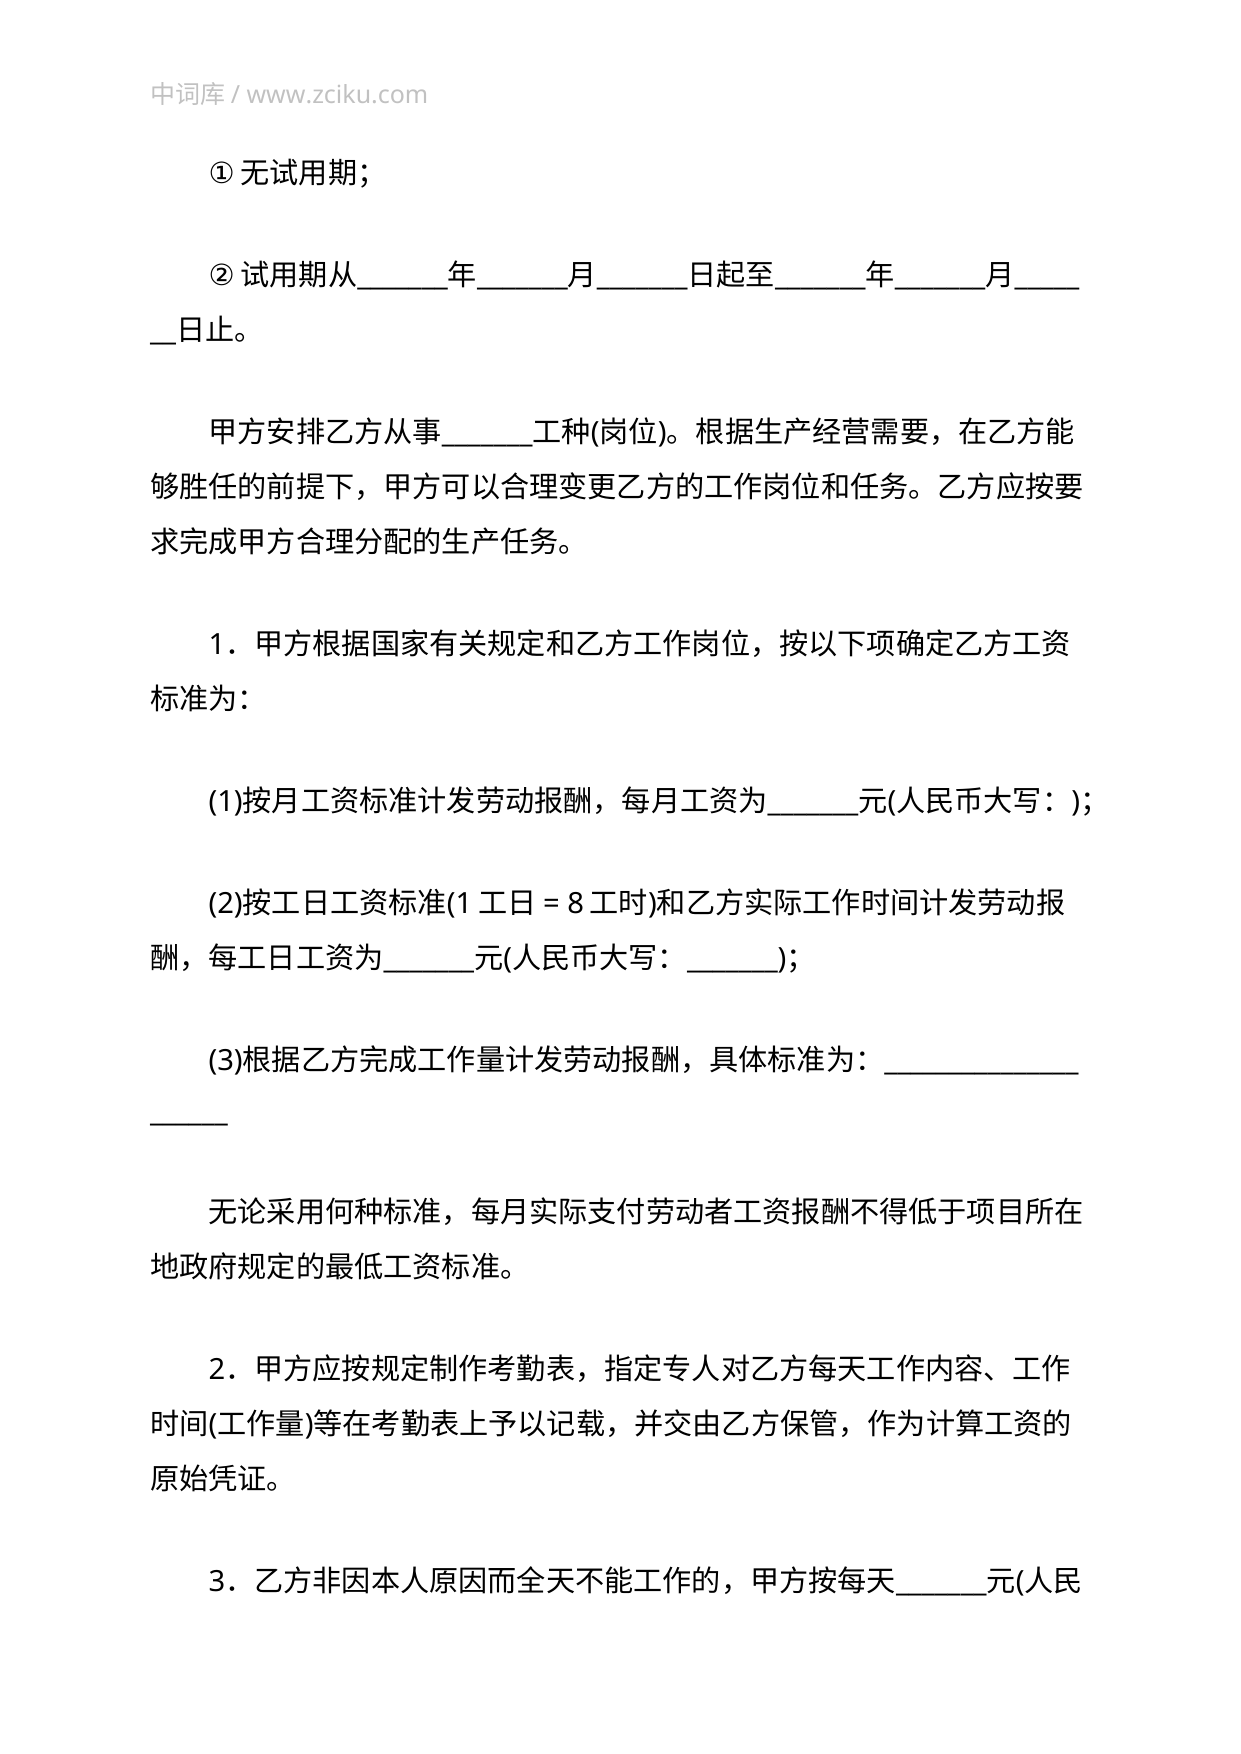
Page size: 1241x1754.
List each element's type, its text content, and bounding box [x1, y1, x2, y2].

text 1．甲方根据国家有关规定和乙方工作岗位，按以下项确定乙方工资标准为： [150, 621, 1090, 718]
text 无论采用何种标准，每月实际支付劳动者工资报酬不得低于项目所在地政府规定的最低工资标准。 [150, 1189, 1090, 1286]
text (3)根据乙方完成工作量计发劳动报酬，具体标准为：_____________________ [150, 1036, 1090, 1130]
text 2．甲方应按规定制作考勤表，指定专人对乙方每天工作内容、工作时间(工作量)等在考勤表上予以记载，并交由乙方保管，作为计算工资的原始凭证。 [150, 1346, 1090, 1498]
text (1)按月工资标准计发劳动报酬，每月工资为_______元(人民币大写：)； [150, 777, 1090, 820]
text 甲方安排乙方从事_______工种(岗位)。根据生产经营需要，在乙方能够胜任的前提下，甲方可以合理变更乙方的工作岗位和任务。乙方应按要求完成甲方合理分配的生产任务。 [150, 409, 1090, 561]
text (2)按工日工资标准(1工日 = 8工时)和乙方实际工作时间计发劳动报酬，每工日工资为_______元(人民币大写：_______)； [150, 879, 1090, 977]
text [150, 1557, 1090, 1600]
text ①无试用期； [150, 150, 1090, 192]
text ②试用期从_______年_______月_______日起至_______年_______月_______日止。 [150, 252, 1090, 349]
